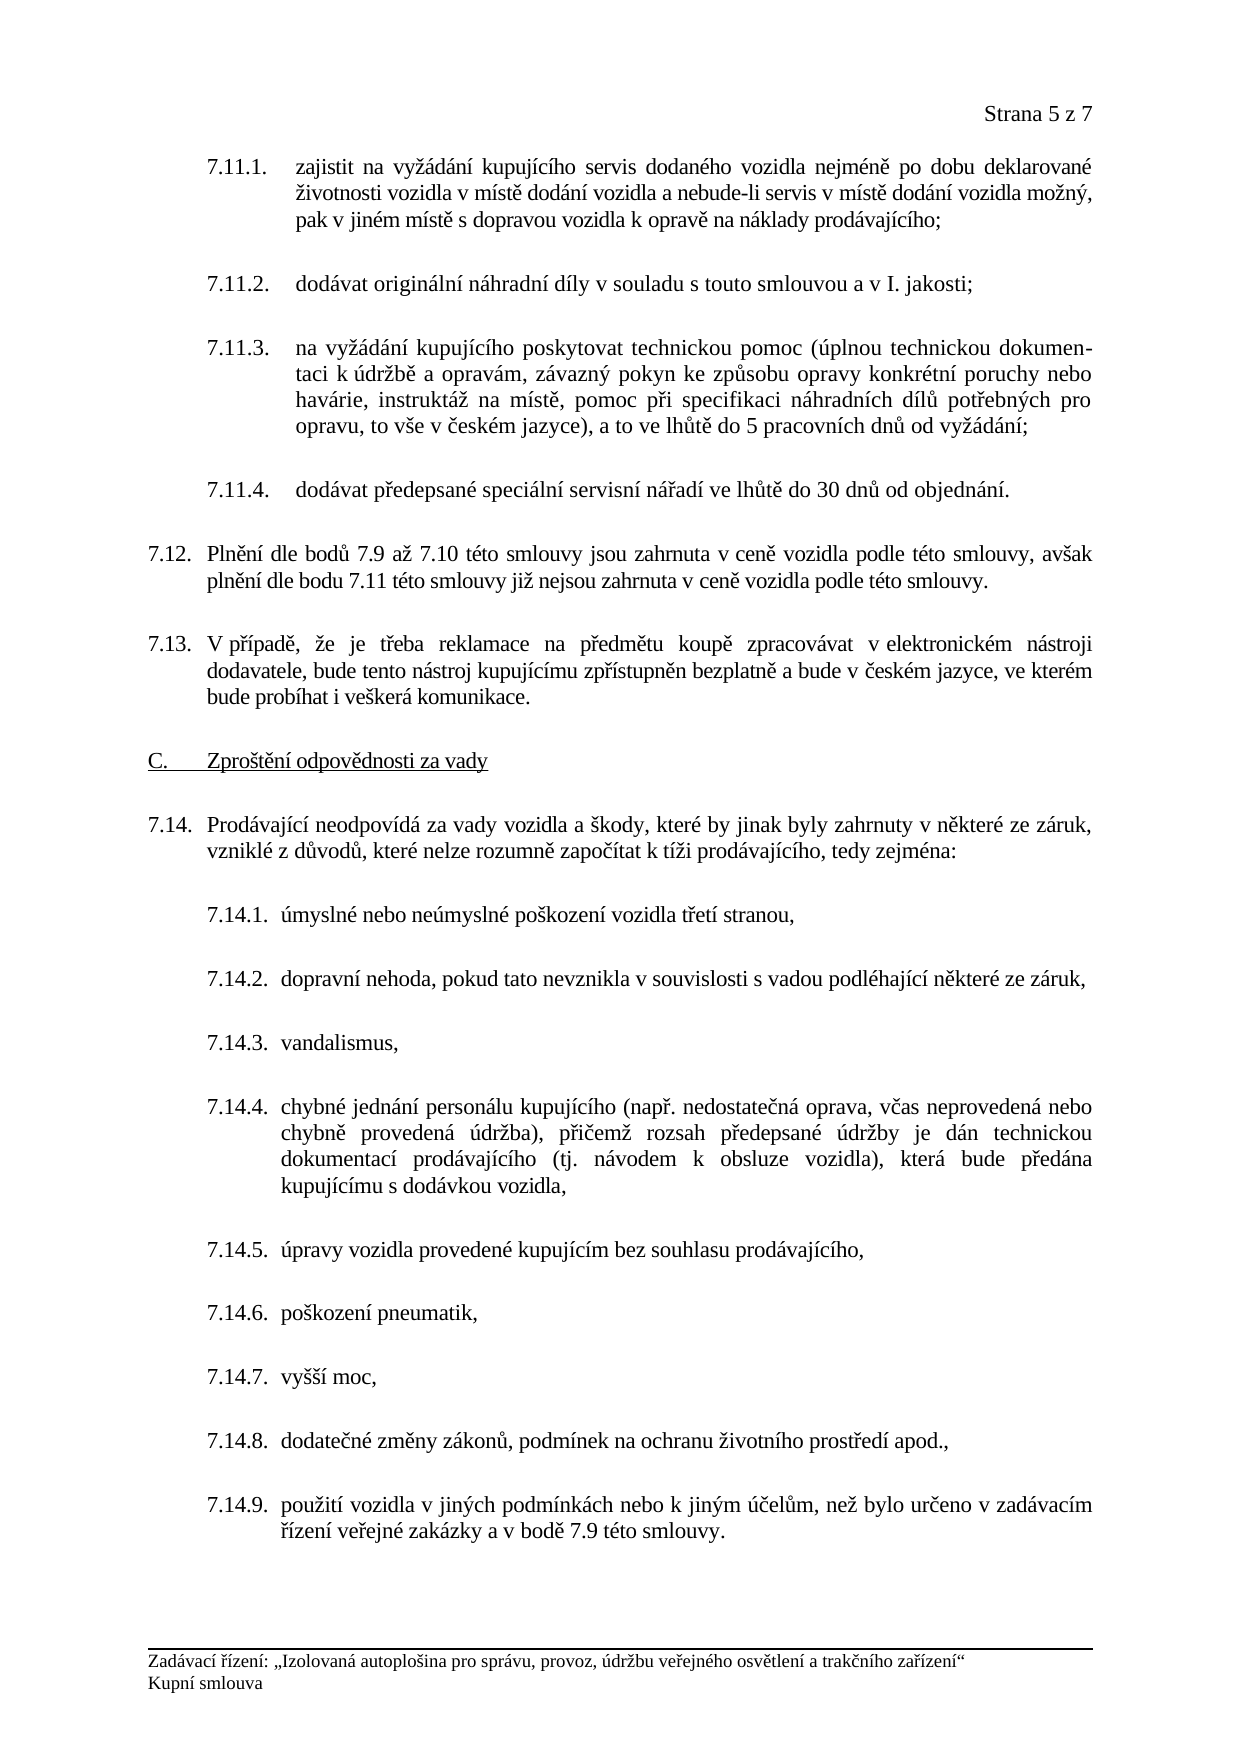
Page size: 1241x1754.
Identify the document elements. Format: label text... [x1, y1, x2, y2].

list úpravy vozidla provedené kupujícím bez souhlasu prodávajícího, [207, 1236, 1093, 1262]
list vyšší moc, [207, 1363, 1093, 1390]
list poškození pneumatik, [207, 1299, 1093, 1326]
list úmyslné nebo neúmyslné poškození vozidla třetí stranou, [207, 901, 1093, 927]
list vandalismus, [207, 1029, 1093, 1055]
list chybné jednání personálu kupujícího (např. nedostatečná oprava, včas neprovedená nebo chybně provedená údržba), přičemž rozsah předepsané údržby je dán technickou dokumentací prodávajícího (tj. návodem k obsluze vozidla), která bude předána kupujícímu s dodávkou vozidla, [207, 1093, 1093, 1198]
list dopravní nehoda, pokud tato nevznikla v souvislosti s vadou podléhající některé ze záruk, [207, 965, 1093, 991]
list dodávat předepsané speciální servisní nářadí ve lhůtě do 30 dnů od objednání. [207, 476, 1093, 503]
list V případě, že je třeba reklamace na předmětu koupě zpracovávat v elektronickém nástroji dodavatele, bude tento nástroj kupujícímu zpřístupněn bezplatně a bude v českém jazyce, ve kterém bude probíhat i veškerá komunikace. [148, 631, 1093, 709]
list Plnění dle bodů 7.9 až 7.10 této smlouvy jsou zahrnuta v ceně vozidla podle této smlouvy, avšak plnění dle bodu 7.11 této smlouvy již nejsou zahrnuta v ceně vozidla podle této smlouvy. [148, 540, 1093, 593]
list na vyžádání kupujícího poskytovat technickou pomoc (úplnou technickou dokumentaci k údržbě a opravám, závazný pokyn ke způsobu opravy konkrétní poruchy nebo havárie, instruktáž na místě, pomoc při specifikaci náhradních dílů potřebných pro opravu, to vše v českém jazyce), a to ve lhůtě do 5 pracovních dnů od vyžádání; [207, 333, 1093, 439]
list dodatečné změny zákonů, podmínek na ochranu životního prostředí apod., [207, 1427, 1093, 1453]
list Prodávající neodpovídá za vady vozidla a škody, které by jinak byly zahrnuty v některé ze záruk, vzniklé z důvodů, které nelze rozumně započítat k tíži prodávajícího, tedy zejména: [148, 811, 1093, 864]
text C. Zproštění odpovědnosti za vady [148, 747, 1093, 773]
list použití vozidla v jiných podmínkách nebo k jiným účelům, než bylo určeno v zadávacím řízení veřejné zakázky a v bodě 7.9 této smlouvy. [207, 1491, 1093, 1544]
list dodávat originální náhradní díly v souladu s touto smlouvou a v I. jakosti; [207, 270, 1093, 296]
list zajistit na vyžádání kupujícího servis dodaného vozidla nejméně po dobu deklarované životnosti vozidla v místě dodání vozidla a nebude-li servis v místě dodání vozidla možný, pak v jiném místě s dopravou vozidla k opravě na náklady prodávajícího; [207, 153, 1093, 232]
